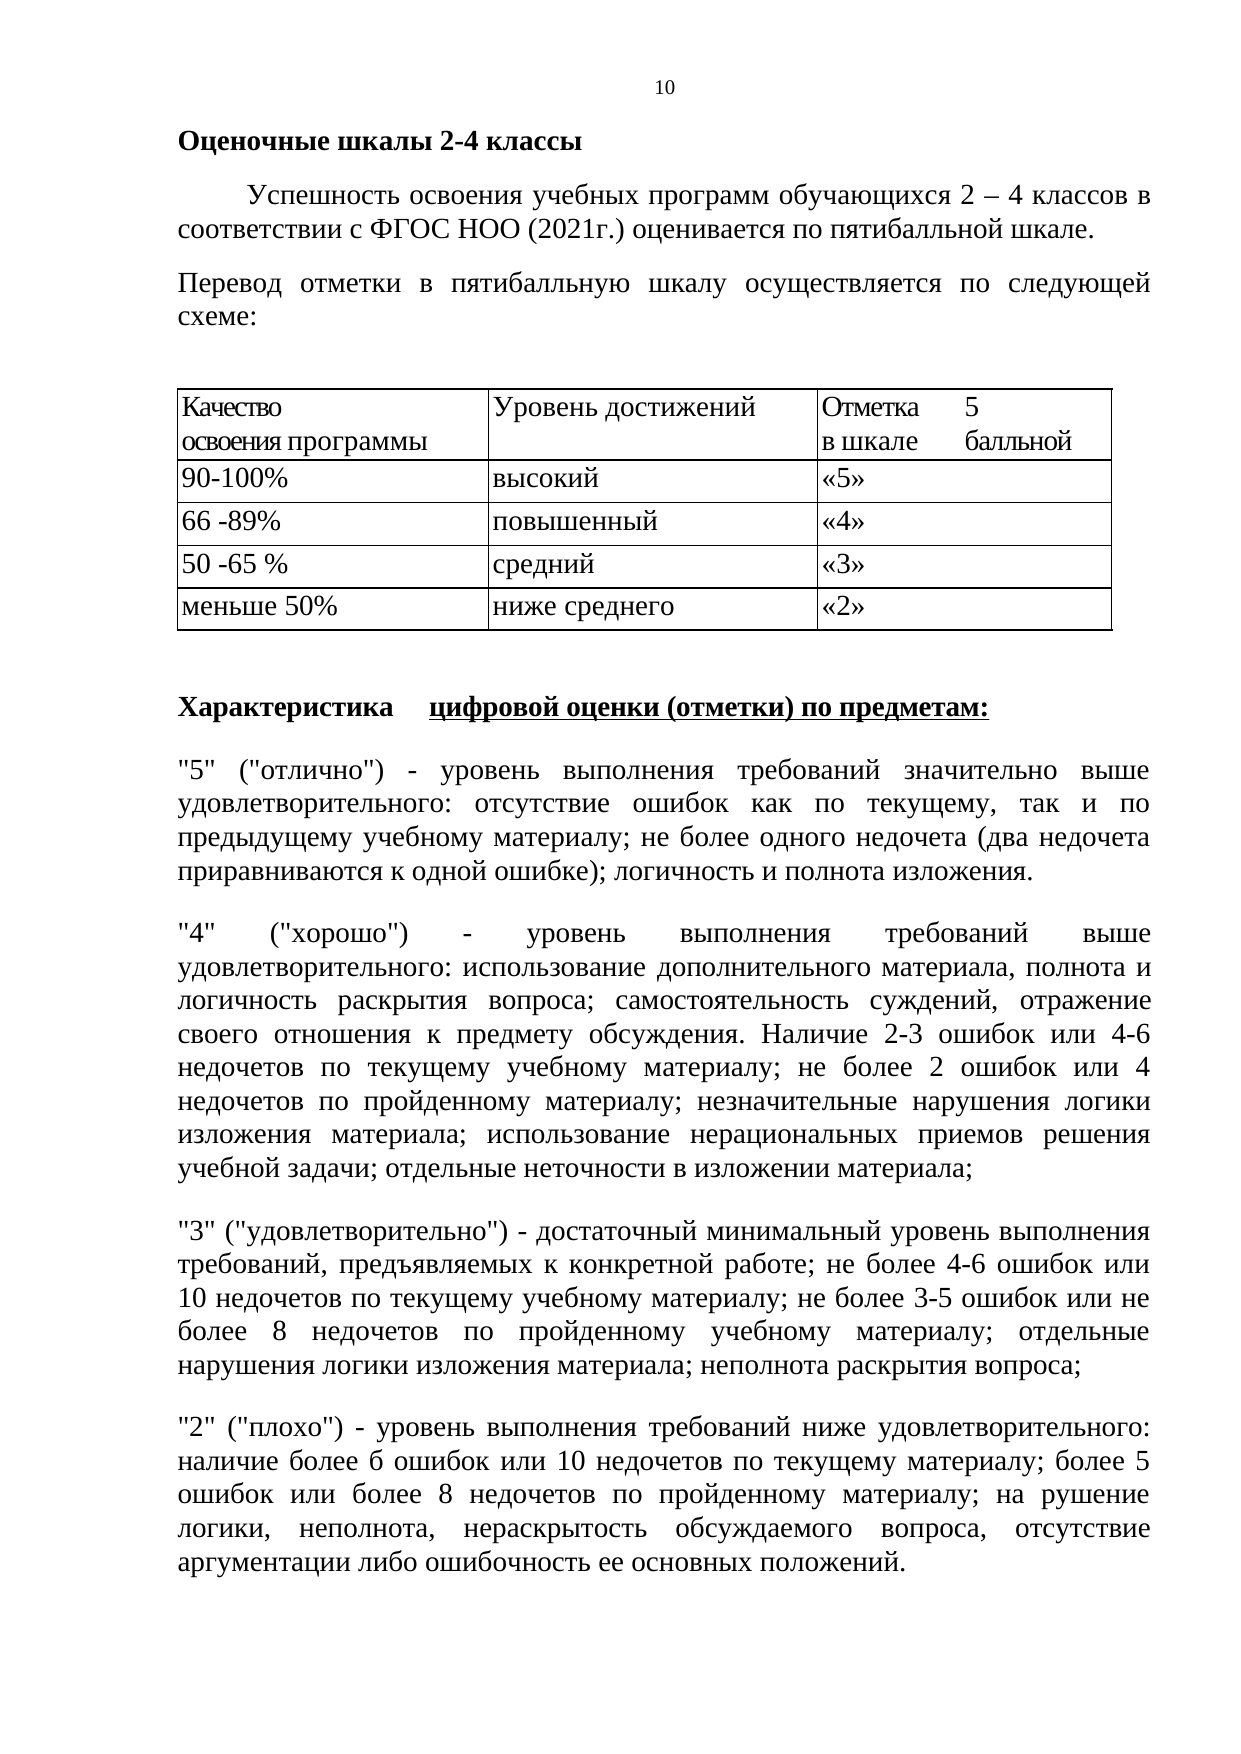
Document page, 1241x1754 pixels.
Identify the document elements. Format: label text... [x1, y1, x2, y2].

table_header 5 балльной [960, 390, 1111, 459]
table_cell средний [489, 546, 817, 587]
table_cell 66 -89% [178, 503, 488, 544]
text "5" ("отлично") - уровень выполнения требований значительно выше удовлетворительного: отсутствие ошибок как по текущему, так и по предыдущему учебному материалу; не более одного недочета (два недочета приравниваются к одной ошибке); логичность и полнота изложения. [177, 752, 1151, 886]
table_header Отметка в шкале [818, 390, 960, 459]
table_cell высокий [489, 461, 817, 501]
table_cell «4» [818, 503, 1111, 544]
table_header Качество освоения программы [178, 390, 488, 459]
table_cell «5» [818, 461, 1111, 501]
table_cell 90-100% [178, 461, 488, 501]
table_cell меньше 50% [178, 589, 488, 629]
text "4" ("хорошо") - уровень выполнения требований выше удовлетворительного: использование дополнительного материала, полнота и логичность раскрытия вопроса; самостоятельность суждений, отражение своего отношения к предмету обсуждения. Наличие 2-3 ошибок или 4-6 недочетов по текущему учебному материалу; не более 2 ошибок или 4 недочетов по пройденному материалу; незначительные нарушения логики изложения материала; использование нерациональных приемов решения учебной задачи; отдельные неточности в изложении материала; [177, 915, 1152, 1183]
text "3" ("удовлетворительно") - достаточный минимальный уровень выполнения требований, предъявляемых к конкретной работе; не более 4-6 ошибок или 10 недочетов по текущему учебному материалу; не более 3-5 ошибок или не более 8 недочетов по пройденному учебному материалу; отдельные нарушения логики изложения материала; неполнота раскрытия вопроса; [177, 1213, 1151, 1381]
text Оценочные шкалы 2-4 классы [177, 123, 1152, 157]
table_header Уровень достижений [489, 390, 817, 459]
table_cell повышенный [489, 503, 817, 544]
table_cell 50 -65 % [178, 546, 488, 587]
text Успешность освоения учебных программ обучающихся 2 – 4 классов в соответствии с ФГОС НОО (2021г.) оценивается по пятибалльной шкале. [177, 177, 1152, 244]
text Перевод отметки в пятибалльную шкалу осуществляется по следующей схеме: [177, 265, 1152, 332]
table_cell «3» [818, 546, 1111, 587]
text Характеристика цифровой оценки (отметки) по предметам: [177, 689, 1150, 723]
table_cell «2» [818, 589, 1111, 629]
table_cell ниже среднего [489, 589, 817, 629]
text "2" ("плохо") - уровень выполнения требований ниже удовлетворительного: наличие более б ошибок или 10 недочетов по текущему материалу; более 5 ошибок или более 8 недочетов по пройденному материалу; на рушение логики, неполнота, нераскрытость обсуждаемого вопроса, отсутствие аргументации либо ошибочность ее основных положений. [177, 1409, 1151, 1577]
